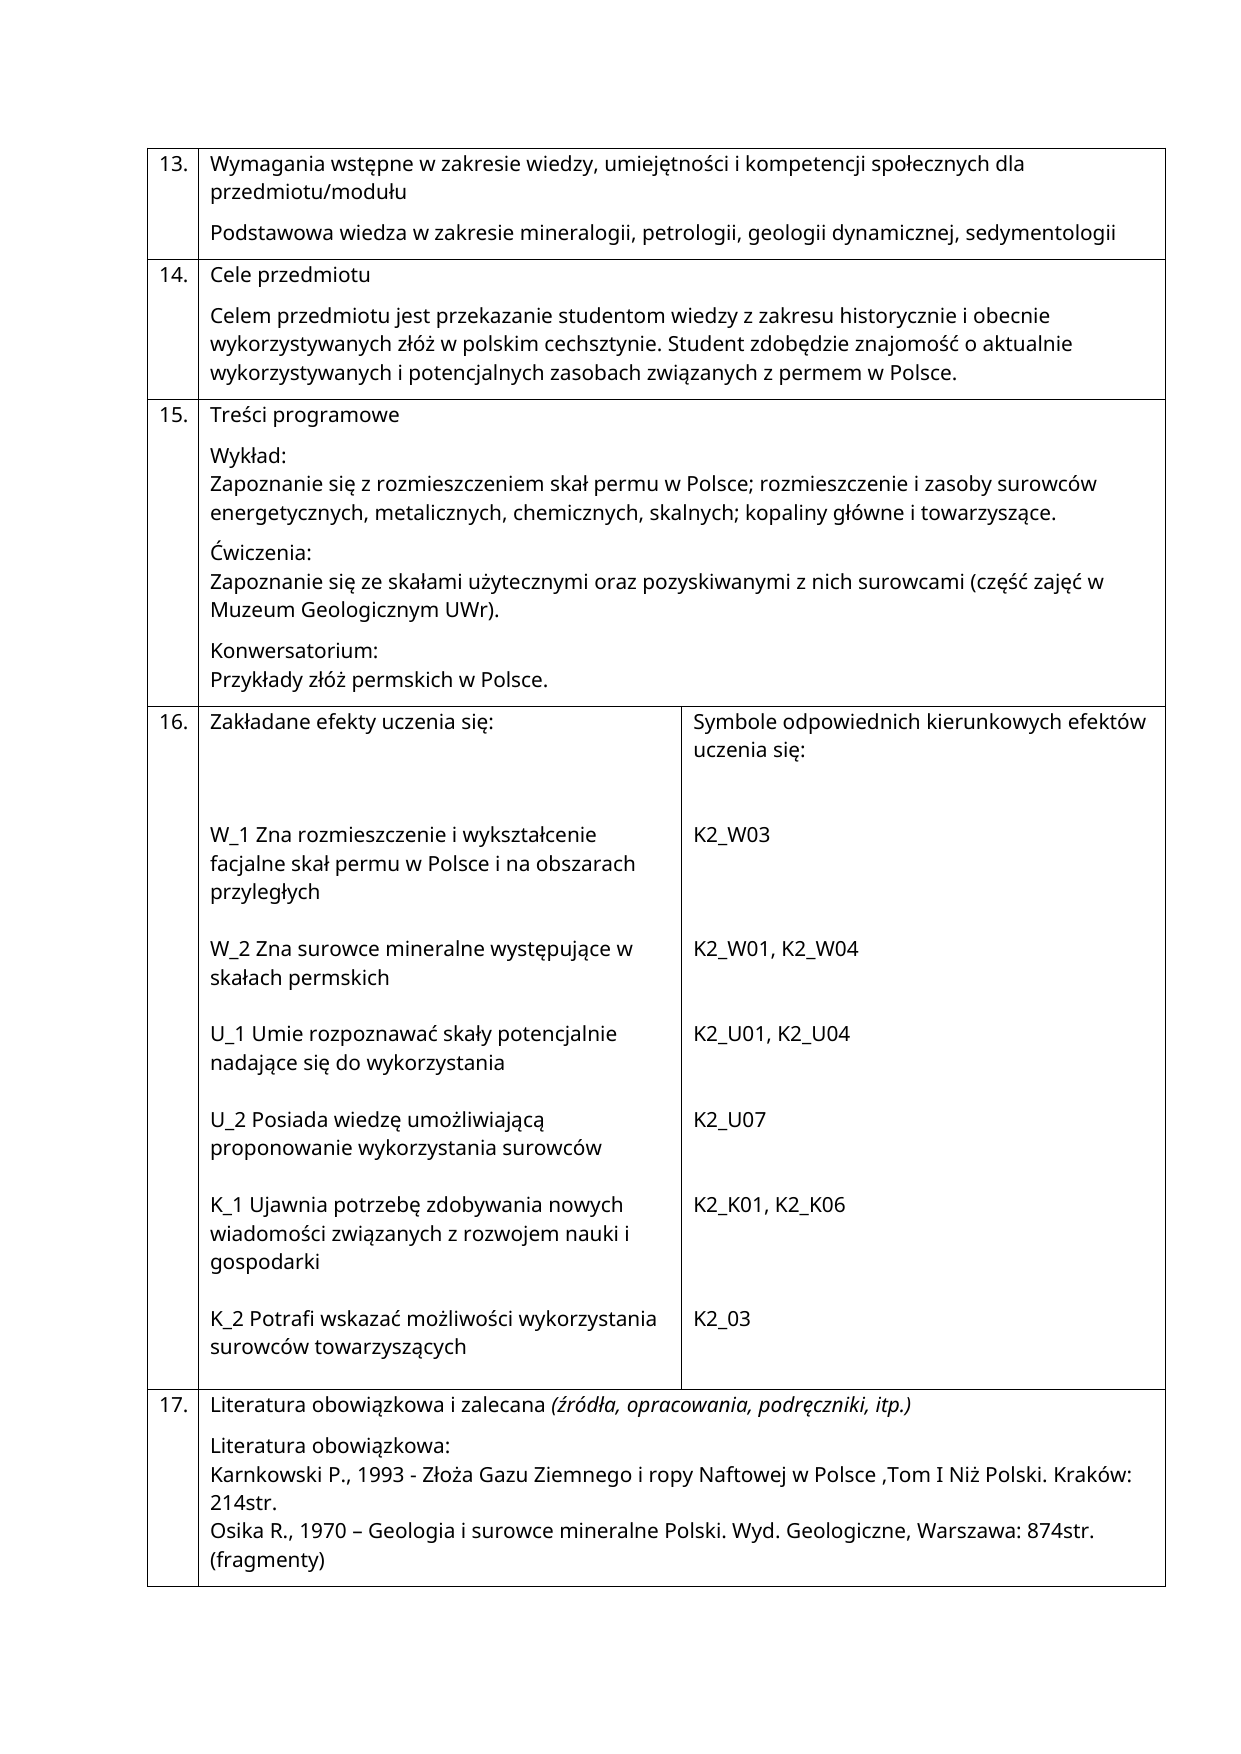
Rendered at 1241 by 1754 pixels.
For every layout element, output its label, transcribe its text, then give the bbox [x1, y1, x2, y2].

table_cell [148, 1390, 198, 1586]
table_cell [199, 1390, 1165, 1586]
table_cell [148, 400, 198, 706]
table_cell [148, 260, 198, 399]
table_cell Cele przedmiotu Celem przedmiotu jest przekazanie studentom wiedzy z zakresu historycznie i obecnie wykorzystywanych złóż w polskim cechsztynie. Student zdobędzie znajomość o aktualnie wykorzystywanych i potencjalnych zasobach związanych z permem w Polsce. [199, 260, 1165, 399]
table_cell Wymagania wstępne w zakresie wiedzy, umiejętności i kompetencji społecznych dla przedmiotu/modułu Podstawowa wiedza w zakresie mineralogii, petrologii, geologii dynamicznej, sedymentologii [199, 149, 1165, 259]
table_cell Symbole odpowiednich kierunkowych efektów uczenia się: K2_W03 K2_W01, K2_W04 K2_U01, K2_U04 K2_U07 K2_K01, K2_K06 K2_03 [682, 707, 1165, 1389]
table_cell Zakładane efekty uczenia się: W_1 Zna rozmieszczenie i wykształcenie facjalne skał permu w Polsce i na obszarach przyległych W_2 Zna surowce mineralne występujące w skałach permskich U_1 Umie rozpoznawać skały potencjalnie nadające się do wykorzystania U_2 Posiada wiedzę umożliwiającą proponowanie wykorzystania surowców K_1 Ujawnia potrzebę zdobywania nowych wiadomości związanych z rozwojem nauki i gospodarki K_2 Potrafi wskazać możliwości wykorzystania surowców towarzyszących [199, 707, 681, 1389]
table_cell Treści programowe Wykład: Zapoznanie się z rozmieszczeniem skał permu w Polsce; rozmieszczenie i zasoby surowców energetycznych, metalicznych, chemicznych, skalnych; kopaliny główne i towarzyszące. Ćwiczenia: Zapoznanie się ze skałami użytecznymi oraz pozyskiwanymi z nich surowcami (część zajęć w Muzeum Geologicznym UWr). Konwersatorium: Przykłady złóż permskich w Polsce. [199, 400, 1165, 706]
table_cell [148, 707, 198, 1389]
table_cell [148, 149, 198, 259]
